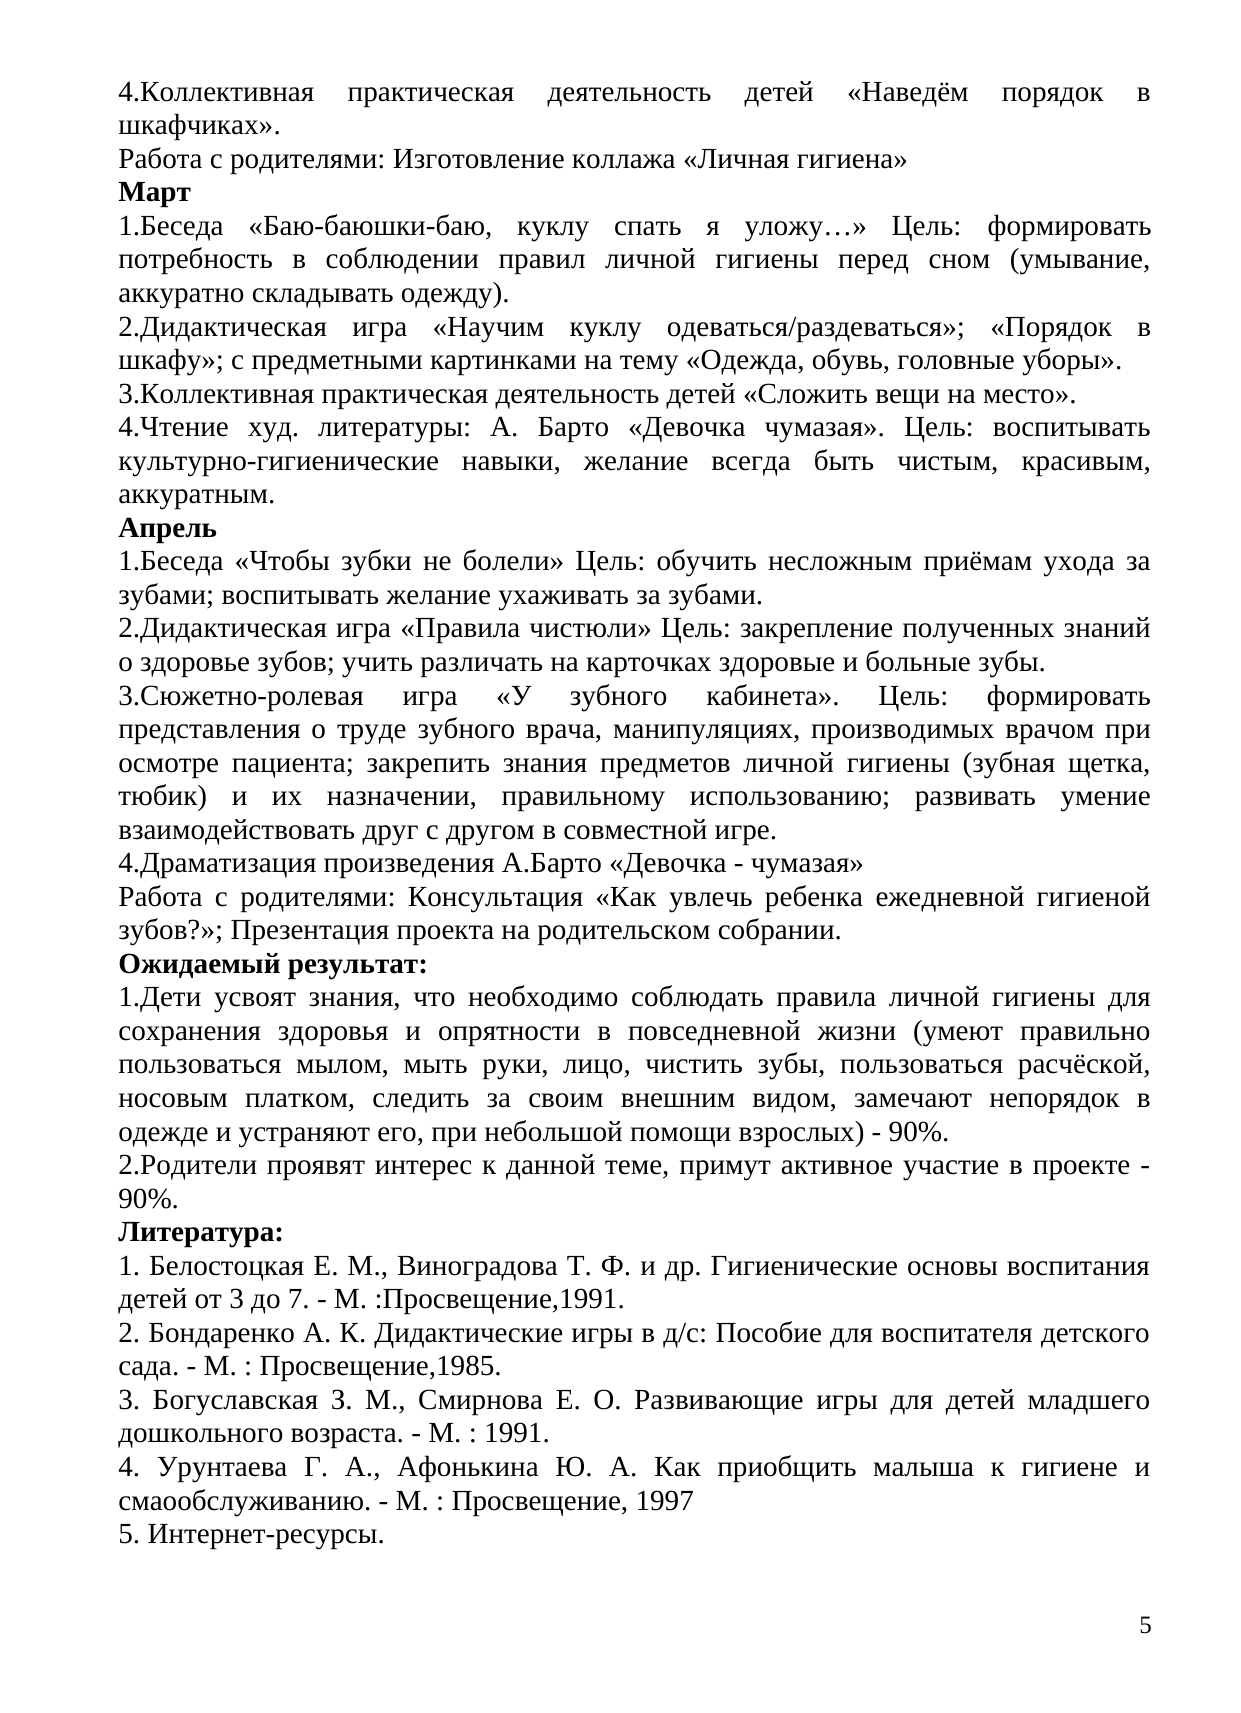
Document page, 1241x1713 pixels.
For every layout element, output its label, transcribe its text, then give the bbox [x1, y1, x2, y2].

text Март [118, 174, 1152, 208]
text 1. Белостоцкая Е. М., Виноградова Т. Ф. и др. Гигиенические основы воспитания детей от 3 до 7. - М. :Просвещение,1991. [118, 1248, 1152, 1315]
text 2.Дидактическая игра «Правила чистюли» Цель: закрепление полученных знаний о здоровье зубов; учить различать на карточках здоровые и больные зубы. [118, 611, 1152, 678]
text Апрель [118, 510, 1152, 543]
text 2.Родители проявят интерес к данной теме, примут активное участие в проекте - 90%. [118, 1147, 1152, 1214]
text 4.Коллективная практическая деятельность детей «Наведём порядок в шкафчиках». [118, 74, 1152, 141]
text Литература: [118, 1214, 1152, 1248]
text 1.Беседа «Чтобы зубки не болели» Цель: обучить несложным приёмам ухода за зубами; воспитывать желание ухаживать за зубами. [118, 543, 1152, 611]
text 3.Сюжетно-ролевая игра «У зубного кабинета». Цель: формировать представления о труде зубного врача, манипуляциях, производимых врачом при осмотре пациента; закрепить знания предметов личной гигиены (зубная щетка, тюбик) и их назначении, правильному использованию; развивать умение взаимодействовать друг с другом в совместной игре. [118, 678, 1152, 845]
text 3.Коллективная практическая деятельность детей «Сложить вещи на место». [118, 376, 1152, 409]
text 1.Дети усвоят знания, что необходимо соблюдать правила личной гигиены для сохранения здоровья и опрятности в повседневной жизни (умеют правильно пользоваться мылом, мыть руки, лицо, чистить зубы, пользоваться расчёской, носовым платком, следить за своим внешним видом, замечают непорядок в одежде и устраняют его, при небольшой помощи взрослых) - 90%. [118, 979, 1152, 1147]
text 2.Дидактическая игра «Научим куклу одеваться/раздеваться»; «Порядок в шкафу»; с предметными картинками на тему «Одежда, обувь, головные уборы». [118, 309, 1152, 376]
text Работа с родителями: Изготовление коллажа «Личная гигиена» [118, 141, 1152, 174]
text 3. Богуславская З. М., Смирнова Е. О. Развивающие игры для детей младшего дошкольного возраста. - М. : 1991. [118, 1382, 1152, 1449]
text 5. Интернет-ресурсы. [118, 1516, 1152, 1550]
text Ожидаемый результат: [118, 946, 1152, 979]
text 2. Бондаренко А. К. Дидактические игры в д/с: Пособие для воспитателя детского сада. - М. : Просвещение,1985. [118, 1315, 1152, 1382]
text 4. Урунтаева Г. А., Афонькина Ю. А. Как приобщить малыша к гигиене и смаообслуживанию. - М. : Просвещение, 1997 [118, 1449, 1152, 1516]
text 4.Драматизация произведения А.Барто «Девочка - чумазая» [118, 845, 1152, 879]
text Работа с родителями: Консультация «Как увлечь ребенка ежедневной гигиеной зубов?»; Презентация проекта на родительском собрании. [118, 879, 1152, 946]
text 4.Чтение худ. литературы: А. Барто «Девочка чумазая». Цель: воспитывать культурно-гигиенические навыки, желание всегда быть чистым, красивым, аккуратным. [118, 409, 1152, 510]
text 1.Беседа «Баю-баюшки-баю, куклу спать я уложу…» Цель: формировать потребность в соблюдении правил личной гигиены перед сном (умывание, аккуратно складывать одежду). [118, 208, 1152, 309]
